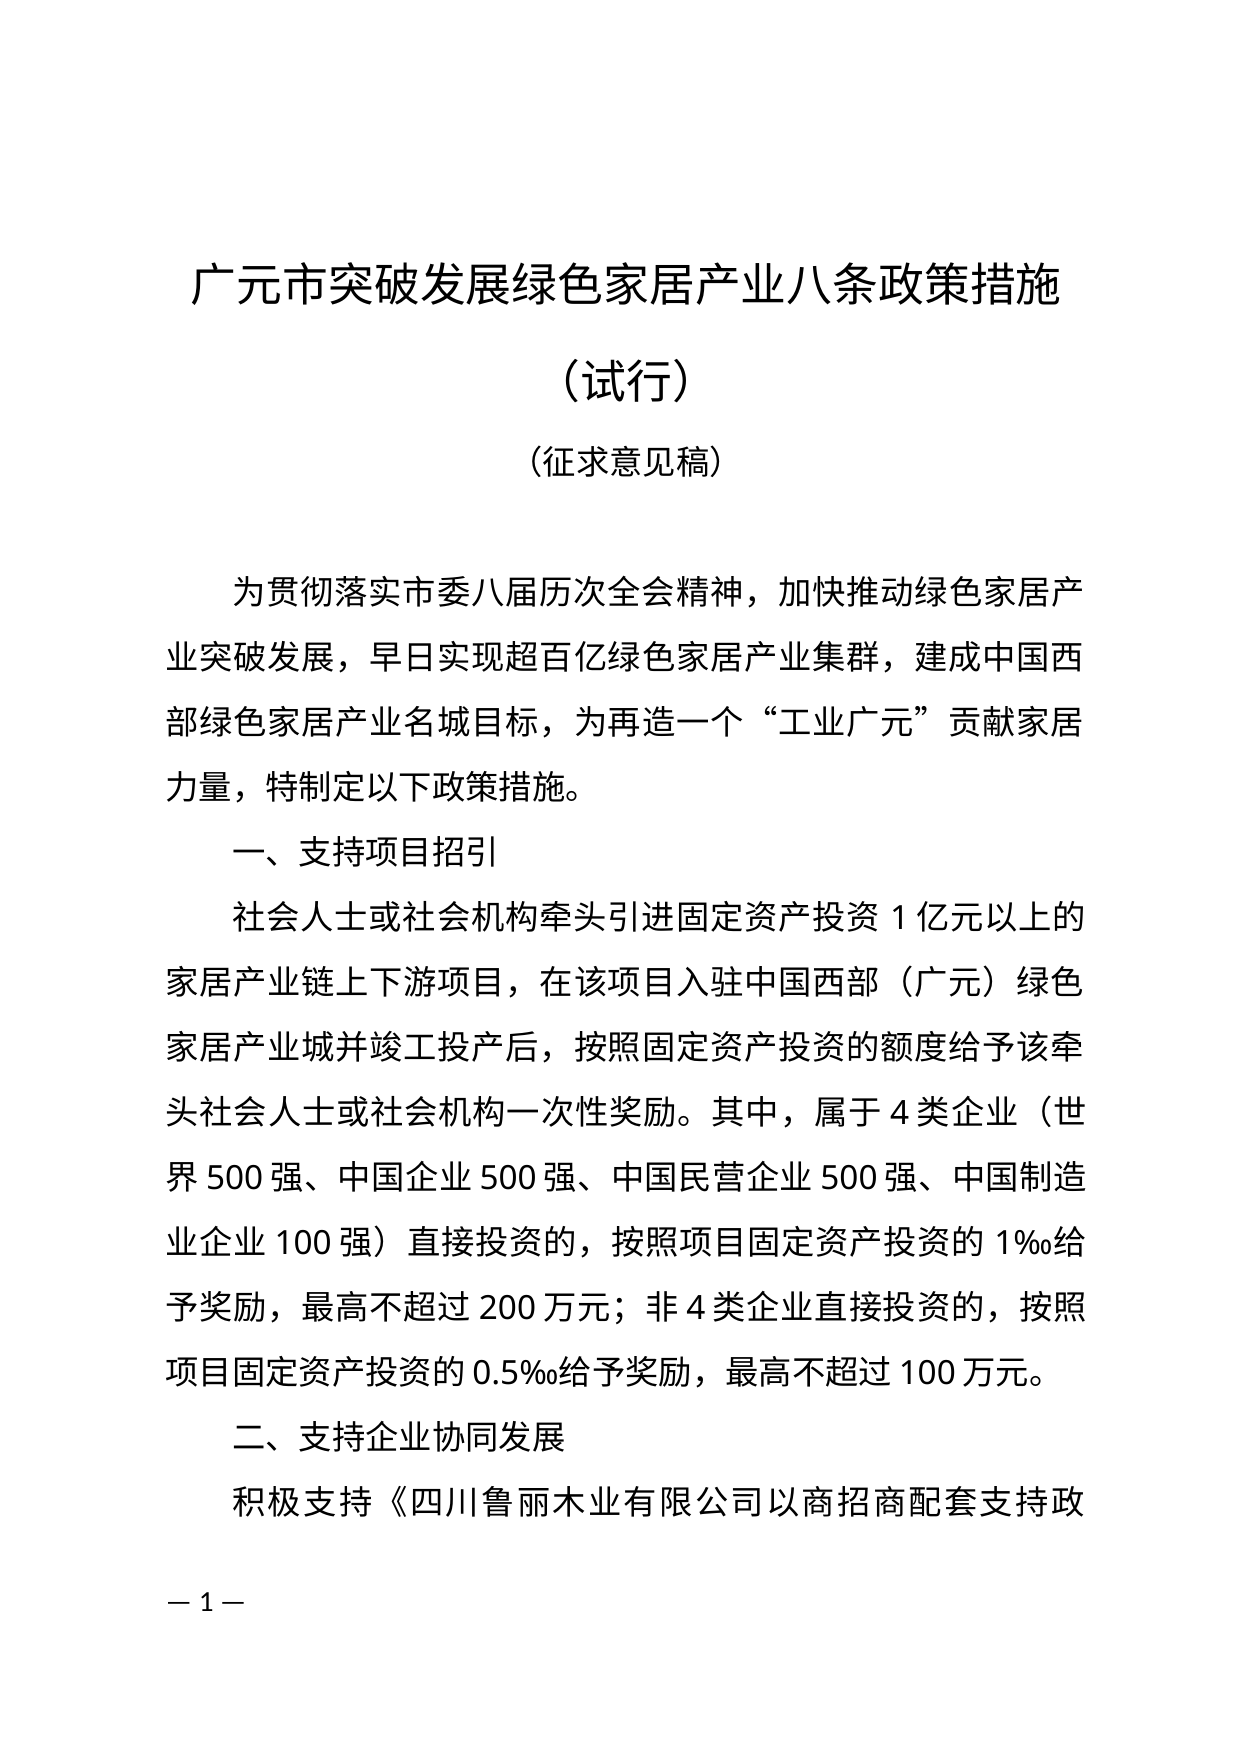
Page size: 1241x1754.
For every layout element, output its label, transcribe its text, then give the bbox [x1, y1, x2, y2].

text 一、支持项目招引 [165, 818, 1087, 883]
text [165, 1468, 1087, 1533]
text （征求意见稿） [165, 428, 1087, 493]
text 为贯彻落实市委八届历次全会精神，加快推动绿色家居产业突破发展，早日实现超百亿绿色家居产业集群，建成中国西部绿色家居产业名城目标，为再造一个“工业广元”贡献家居力量，特制定以下政策措施。 [165, 558, 1087, 818]
text 二、支持企业协同发展 [165, 1403, 1087, 1468]
text 社会人士或社会机构牵头引进固定资产投资1亿元以上的家居产业链上下游项目，在该项目入驻中国西部（广元）绿色家居产业城并竣工投产后，按照固定资产投资的额度给予该牵头社会人士或社会机构一次性奖励。其中，属于4类企业（世界500强、中国企业500强、中国民营企业500强、中国制造业企业100强）直接投资的，按照项目固定资产投资的1‰给予奖励，最高不超过200万元；非4类企业直接投资的，按照项目固定资产投资的0.5‰给予奖励，最高不超过100万元。 [165, 883, 1087, 1403]
text 广元市突破发展绿色家居产业八条政策措施（试行） [165, 233, 1087, 428]
